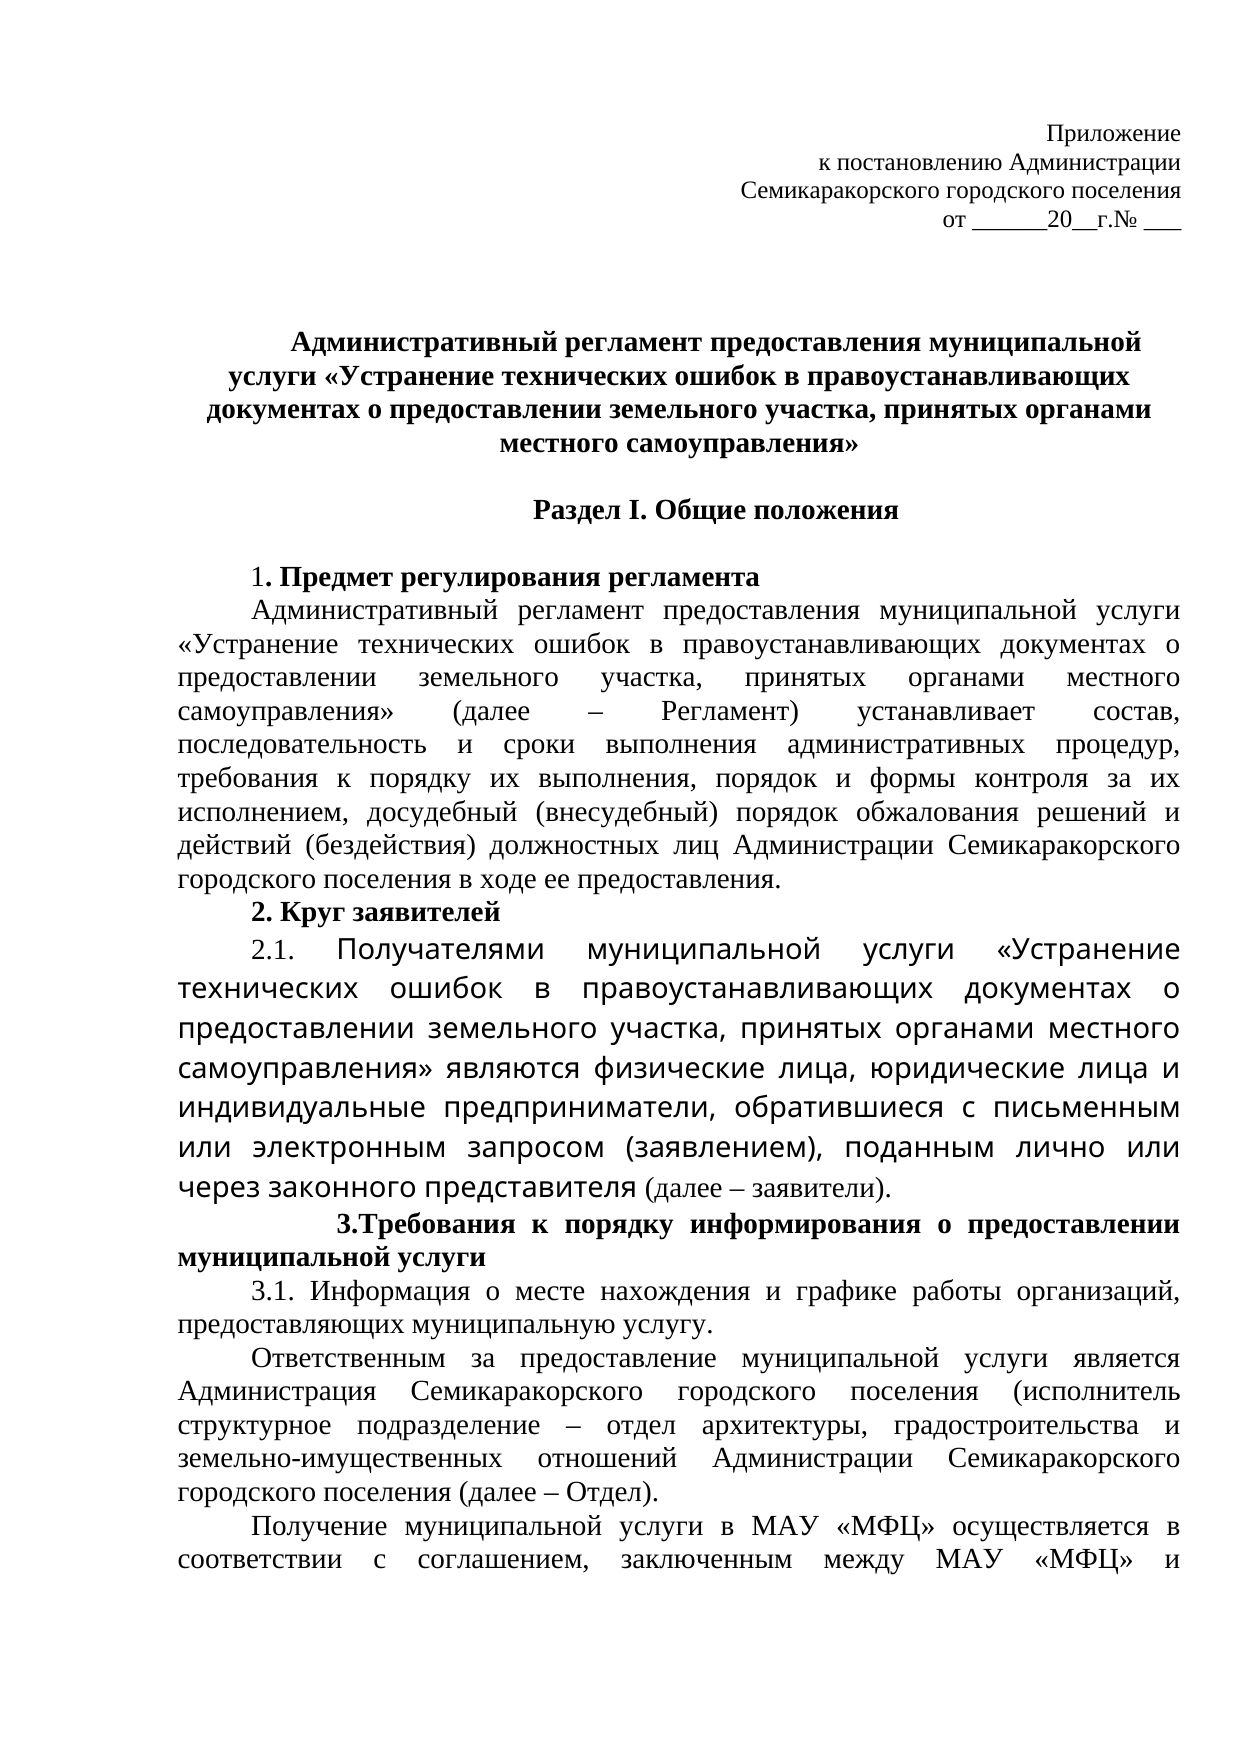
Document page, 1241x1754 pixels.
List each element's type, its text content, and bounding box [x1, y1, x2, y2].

text 2. Круг заявителей [177, 894, 1181, 928]
text Семикаракорского городского поселения [177, 176, 1181, 204]
text 2.1. Получателями муниципальной услуги «Устранение технических ошибок в правоустанавливающих документах о предоставлении земельного участка, принятых органами местного самоуправления» являются физические лица, юридические лица и индивидуальные предприниматели, обратившиеся с письменным или электронным запросом (заявлением), поданным лично или через законного представителя (далее – заявители). [177, 928, 1181, 1206]
text к постановлению Администрации [177, 147, 1181, 176]
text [177, 1508, 1181, 1575]
text от ______20__г.№ ___ [177, 204, 1181, 233]
text Ответственным за предоставление муниципальной услуги является Администрация Семикаракорского городского поселения (исполнитель структурное подразделение – отдел архитектуры, градостроительства и земельно-имущественных отношений Администрации Семикаракорского городского поселения (далее – Отдел). [177, 1340, 1181, 1508]
text 3.1. Информация о месте нахождения и графике работы организаций, предоставляющих муниципальную услугу. [177, 1273, 1181, 1340]
text 3.Требования к порядку информирования о предоставлении муниципальной услуги [177, 1206, 1181, 1273]
text Административный регламент предоставления муниципальной услуги «Устранение технических ошибок в правоустанавливающих документах о предоставлении земельного участка, принятых органами местного самоуправления» [177, 324, 1181, 458]
text Раздел I. Общие положения [177, 492, 1181, 525]
text 1. Предмет регулирования регламента [177, 559, 1181, 592]
text Приложение [177, 118, 1181, 147]
text Административный регламент предоставления муниципальной услуги «Устранение технических ошибок в правоустанавливающих документах о предоставлении земельного участка, принятых органами местного самоуправления» (далее – Регламент) устанавливает состав, последовательность и сроки выполнения административных процедур, требования к порядку их выполнения, порядок и формы контроля за их исполнением, досудебный (внесудебный) порядок обжалования решений и действий (бездействия) должностных лиц Администрации Семикаракорского городского поселения в ходе ее предоставления. [177, 592, 1181, 894]
